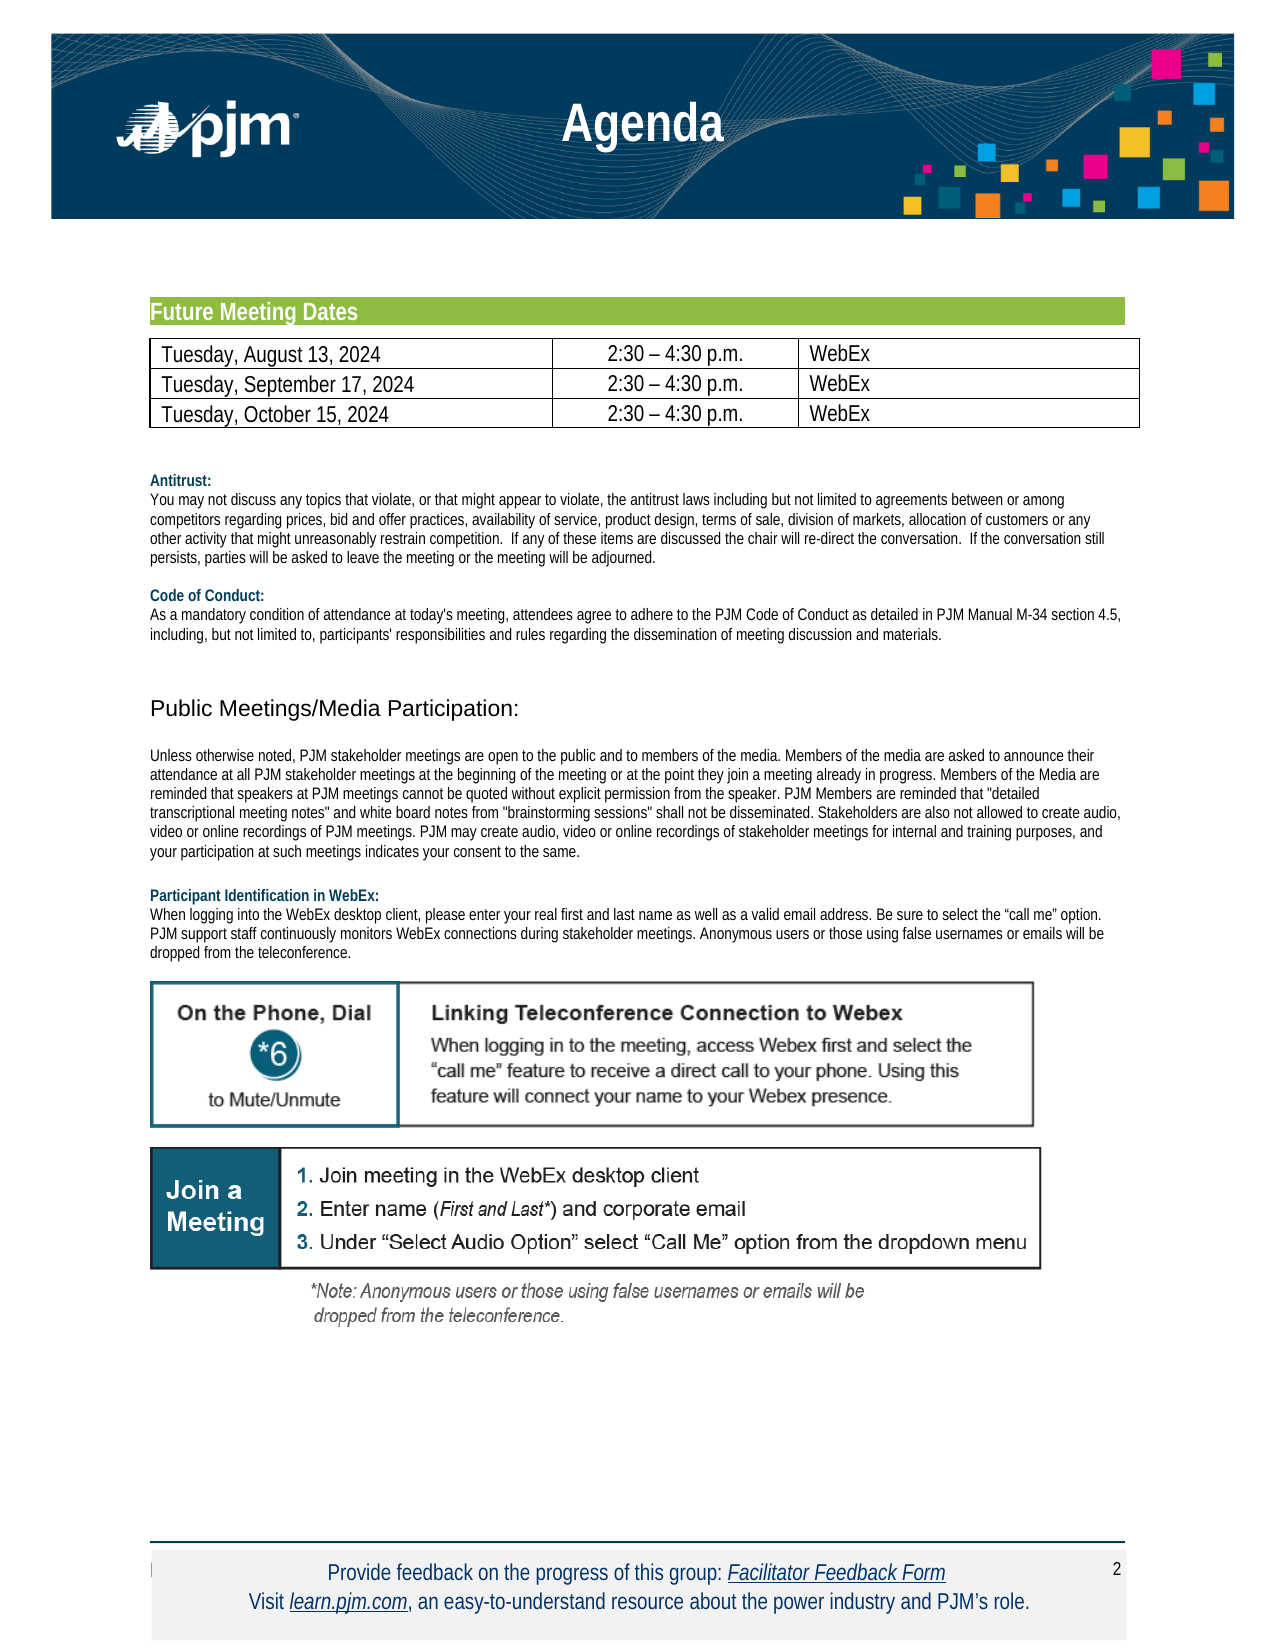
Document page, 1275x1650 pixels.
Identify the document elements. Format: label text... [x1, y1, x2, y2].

picture [150, 981, 1035, 1128]
text Public Meetings/Media Participation: [150, 694, 1125, 721]
title Code of Conduct: [150, 586, 1125, 605]
text Unless otherwise noted, PJM stakeholder meetings are open to the public and to members of the media. Members of the media are asked to announce their attendance at all PJM stakeholder meetings at the beginning of the meeting or at the point they join a meeting already in progress. Members of the Media are reminded that speakers at PJM meetings cannot be quoted without explicit permission from the speaker. PJM Members are reminded that "detailed transcriptional meeting notes" and white board notes from "brainstorming sessions" shall not be disseminated. Stakeholders are also not allowed to create audio, video or online recordings of PJM meetings. PJM may create audio, video or online recordings of stakeholder meetings for internal and training purposes, and your participation at such meetings indicates your consent to the same. [150, 746, 1125, 861]
table_cell Tuesday, October 15, 2024 [151, 399, 552, 427]
text As a mandatory condition of attendance at today's meeting, attendees agree to adhere to the PJM Code of Conduct as detailed in PJM Manual M-34 section 4.5, including, but not limited to, participants' responsibilities and rules regarding the dissemination of meeting discussion and materials. [150, 605, 1125, 643]
table_cell 2:30 – 4:30 p.m. [553, 399, 798, 427]
text When logging into the WebEx desktop client, please enter your real first and last name as well as a valid email address. Be sure to select the “call me” option. [150, 905, 1125, 924]
picture [51, 32, 1235, 219]
subtitle Antitrust: [150, 471, 1125, 490]
table_header WebEx [799, 339, 1139, 368]
table_header Tuesday, August 13, 2024 [151, 339, 552, 368]
table_cell Tuesday, September 17, 2024 [151, 369, 552, 397]
table_cell WebEx [799, 399, 1139, 427]
table_cell 2:30 – 4:30 p.m. [553, 369, 798, 397]
text You may not discuss any topics that violate, or that might appear to violate, the antitrust laws including but not limited to agreements between or among competitors regarding prices, bid and offer practices, availability of service, product design, terms of sale, division of markets, allocation of customers or any other activity that might unreasonably restrain competition. If any of these items are discussed the chair will re-direct the conversation. If the conversation still persists, parties will be asked to leave the meeting or the meeting will be adjourned. [150, 490, 1125, 567]
subtitle Future Meeting Dates [358, 297, 1125, 325]
table_cell WebEx [799, 369, 1139, 397]
picture [150, 1147, 1068, 1329]
table_header 2:30 – 4:30 p.m. [553, 339, 798, 368]
subtitle Participant Identification in WebEx: [150, 886, 1125, 905]
text PJM support staff continuously monitors WebEx connections during stakeholder meetings. Anonymous users or those using false usernames or emails will be dropped from the teleconference. [150, 924, 1125, 962]
